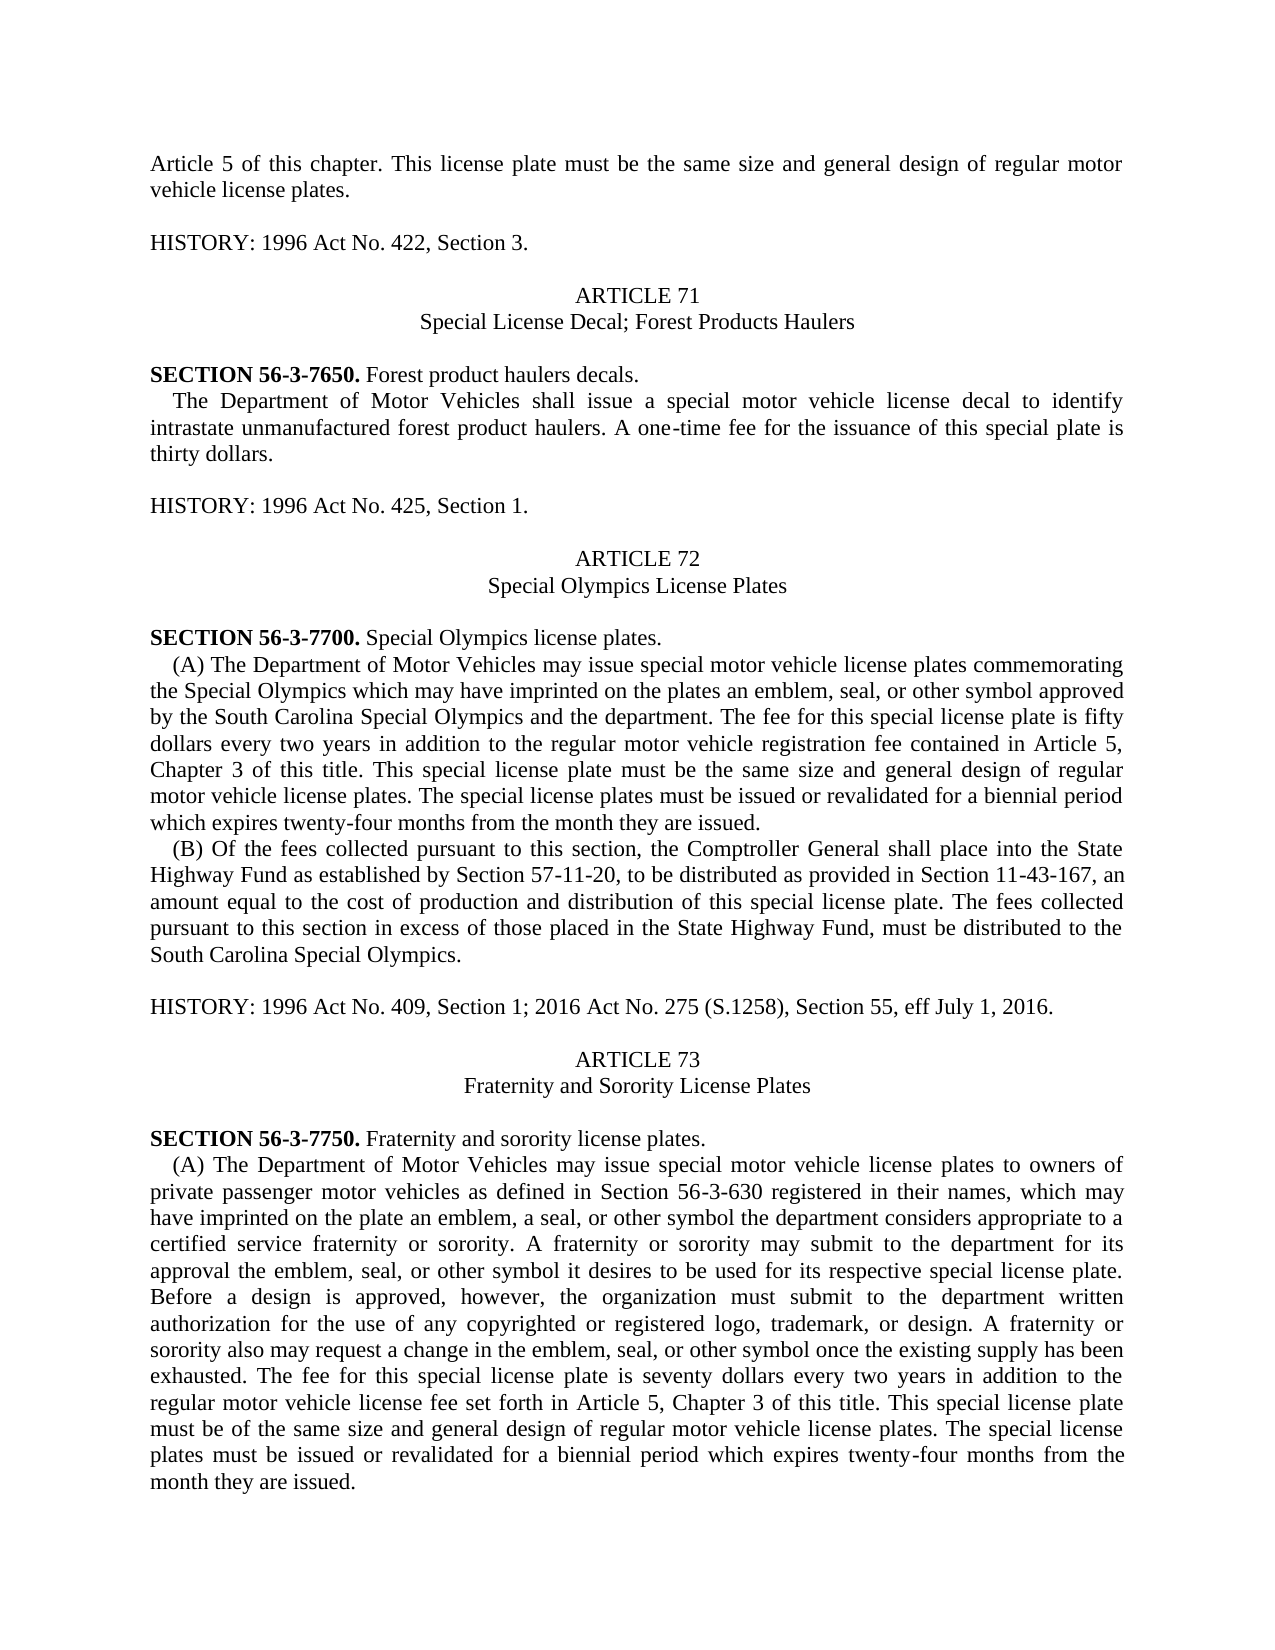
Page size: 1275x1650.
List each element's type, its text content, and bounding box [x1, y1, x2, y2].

text The Department of Motor Vehicles shall issue a special motor vehicle license decal to identify intrastate unmanufactured forest product haulers. A one-time fee for the issuance of this special plate is thirty dollars. [150, 387, 1125, 466]
text ARTICLE 71 [150, 282, 1125, 308]
text ARTICLE 72 [150, 545, 1125, 572]
text Fraternity and Sorority License Plates [150, 1072, 1125, 1099]
text Special License Decal; Forest Products Haulers [150, 308, 1125, 334]
text (B) Of the fees collected pursuant to this section, the Comptroller General shall place into the State Highway Fund as established by Section 57-11-20, to be distributed as provided in Section 11-43-167, an amount equal to the cost of production and distribution of this special license plate. The fees collected pursuant to this section in excess of those placed in the State Highway Fund, must be distributed to the South Carolina Special Olympics. [150, 835, 1125, 967]
text (A) The Department of Motor Vehicles may issue special motor vehicle license plates commemorating the Special Olympics which may have imprinted on the plates an emblem, seal, or other symbol approved by the South Carolina Special Olympics and the department. The fee for this special license plate is fifty dollars every two years in addition to the regular motor vehicle registration fee contained in Article 5, Chapter 3 of this title. This special license plate must be the same size and general design of regular motor vehicle license plates. The special license plates must be issued or revalidated for a biennial period which expires twenty-four months from the month they are issued. [150, 651, 1125, 835]
text HISTORY: 1996 Act No. 409, Section 1; 2016 Act No. 275 (S.1258), Section 55, eff July 1, 2016. [150, 993, 1125, 1020]
text HISTORY: 1996 Act No. 422, Section 3. [150, 229, 1125, 255]
text SECTION 56-3-7700. Special Olympics license plates. [150, 624, 1125, 651]
text ARTICLE 73 [150, 1046, 1125, 1072]
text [150, 150, 1125, 203]
text HISTORY: 1996 Act No. 425, Section 1. [150, 493, 1125, 519]
text Special Olympics License Plates [150, 572, 1125, 598]
text SECTION 56-3-7650. Forest product haulers decals. [150, 361, 1125, 387]
text (A) The Department of Motor Vehicles may issue special motor vehicle license plates to owners of private passenger motor vehicles as defined in Section 56-3-630 registered in their names, which may have imprinted on the plate an emblem, a seal, or other symbol the department considers appropriate to a certified service fraternity or sorority. A fraternity or sorority may submit to the department for its approval the emblem, seal, or other symbol it desires to be used for its respective special license plate. Before a design is approved, however, the organization must submit to the department written authorization for the use of any copyrighted or registered logo, trademark, or design. A fraternity or sorority also may request a change in the emblem, seal, or other symbol once the existing supply has been exhausted. The fee for this special license plate is seventy dollars every two years in addition to the regular motor vehicle license fee set forth in Article 5, Chapter 3 of this title. This special license plate must be of the same size and general design of regular motor vehicle license plates. The special license plates must be issued or revalidated for a biennial period which expires twenty-four months from the month they are issued. [150, 1151, 1125, 1494]
text SECTION 56-3-7750. Fraternity and sorority license plates. [150, 1125, 1125, 1151]
